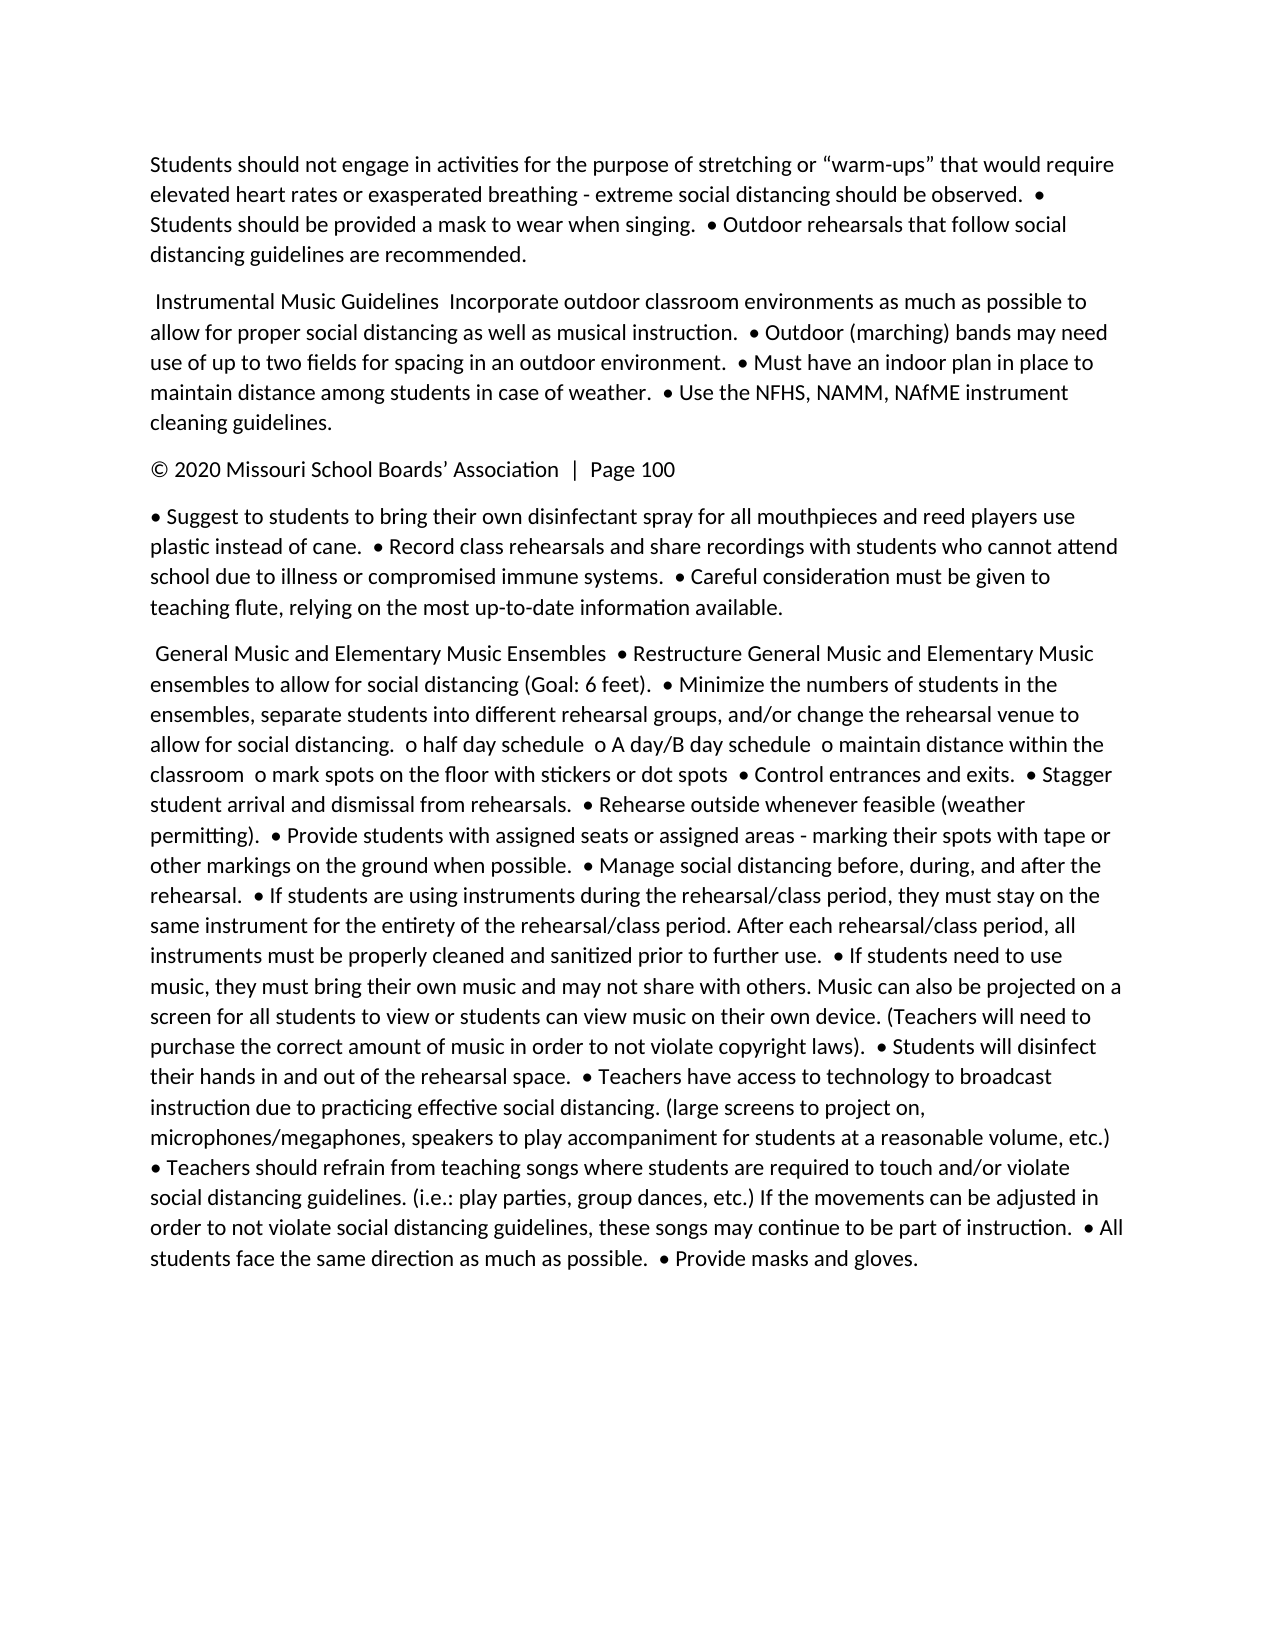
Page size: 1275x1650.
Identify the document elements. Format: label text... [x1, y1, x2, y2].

text • Suggest to students to bring their own disinfectant spray for all mouthpieces and reed players use plastic instead of cane. • Record class rehearsals and share recordings with students who cannot attend school due to illness or compromised immune systems. • Careful consideration must be given to teaching flute, relying on the most up-to-date information available. [150, 502, 1125, 621]
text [150, 150, 1125, 269]
text Instrumental Music Guidelines Incorporate outdoor classroom environments as much as possible to allow for proper social distancing as well as musical instruction. • Outdoor (marching) bands may need use of up to two fields for spacing in an outdoor environment. • Must have an indoor plan in place to maintain distance among students in case of weather. • Use the NFHS, NAMM, NAfME instrument cleaning guidelines. [150, 287, 1125, 436]
text © 2020 Missouri School Boards’ Association | Page 100 [150, 455, 1125, 483]
text General Music and Elementary Music Ensembles • Restructure General Music and Elementary Music ensembles to allow for social distancing (Goal: 6 feet). • Minimize the numbers of students in the ensembles, separate students into different rehearsal groups, and/or change the rehearsal venue to allow for social distancing. o half day schedule o A day/B day schedule o maintain distance within the classroom o mark spots on the floor with stickers or dot spots • Control entrances and exits. • Stagger student arrival and dismissal from rehearsals. • Rehearse outside whenever feasible (weather permitting). • Provide students with assigned seats or assigned areas - marking their spots with tape or other markings on the ground when possible. • Manage social distancing before, during, and after the rehearsal. • If students are using instruments during the rehearsal/class period, they must stay on the same instrument for the entirety of the rehearsal/class period. After each rehearsal/class period, all instruments must be properly cleaned and sanitized prior to further use. • If students need to use music, they must bring their own music and may not share with others. Music can also be projected on a screen for all students to view or students can view music on their own device. (Teachers will need to purchase the correct amount of music in order to not violate copyright laws). • Students will disinfect their hands in and out of the rehearsal space. • Teachers have access to technology to broadcast instruction due to practicing effective social distancing. (large screens to project on, microphones/megaphones, speakers to play accompaniment for students at a reasonable volume, etc.) • Teachers should refrain from teaching songs where students are required to touch and/or violate social distancing guidelines. (i.e.: play parties, group dances, etc.) If the movements can be adjusted in order to not violate social distancing guidelines, these songs may continue to be part of instruction. • All students face the same direction as much as possible. • Provide masks and gloves. [150, 639, 1125, 1272]
